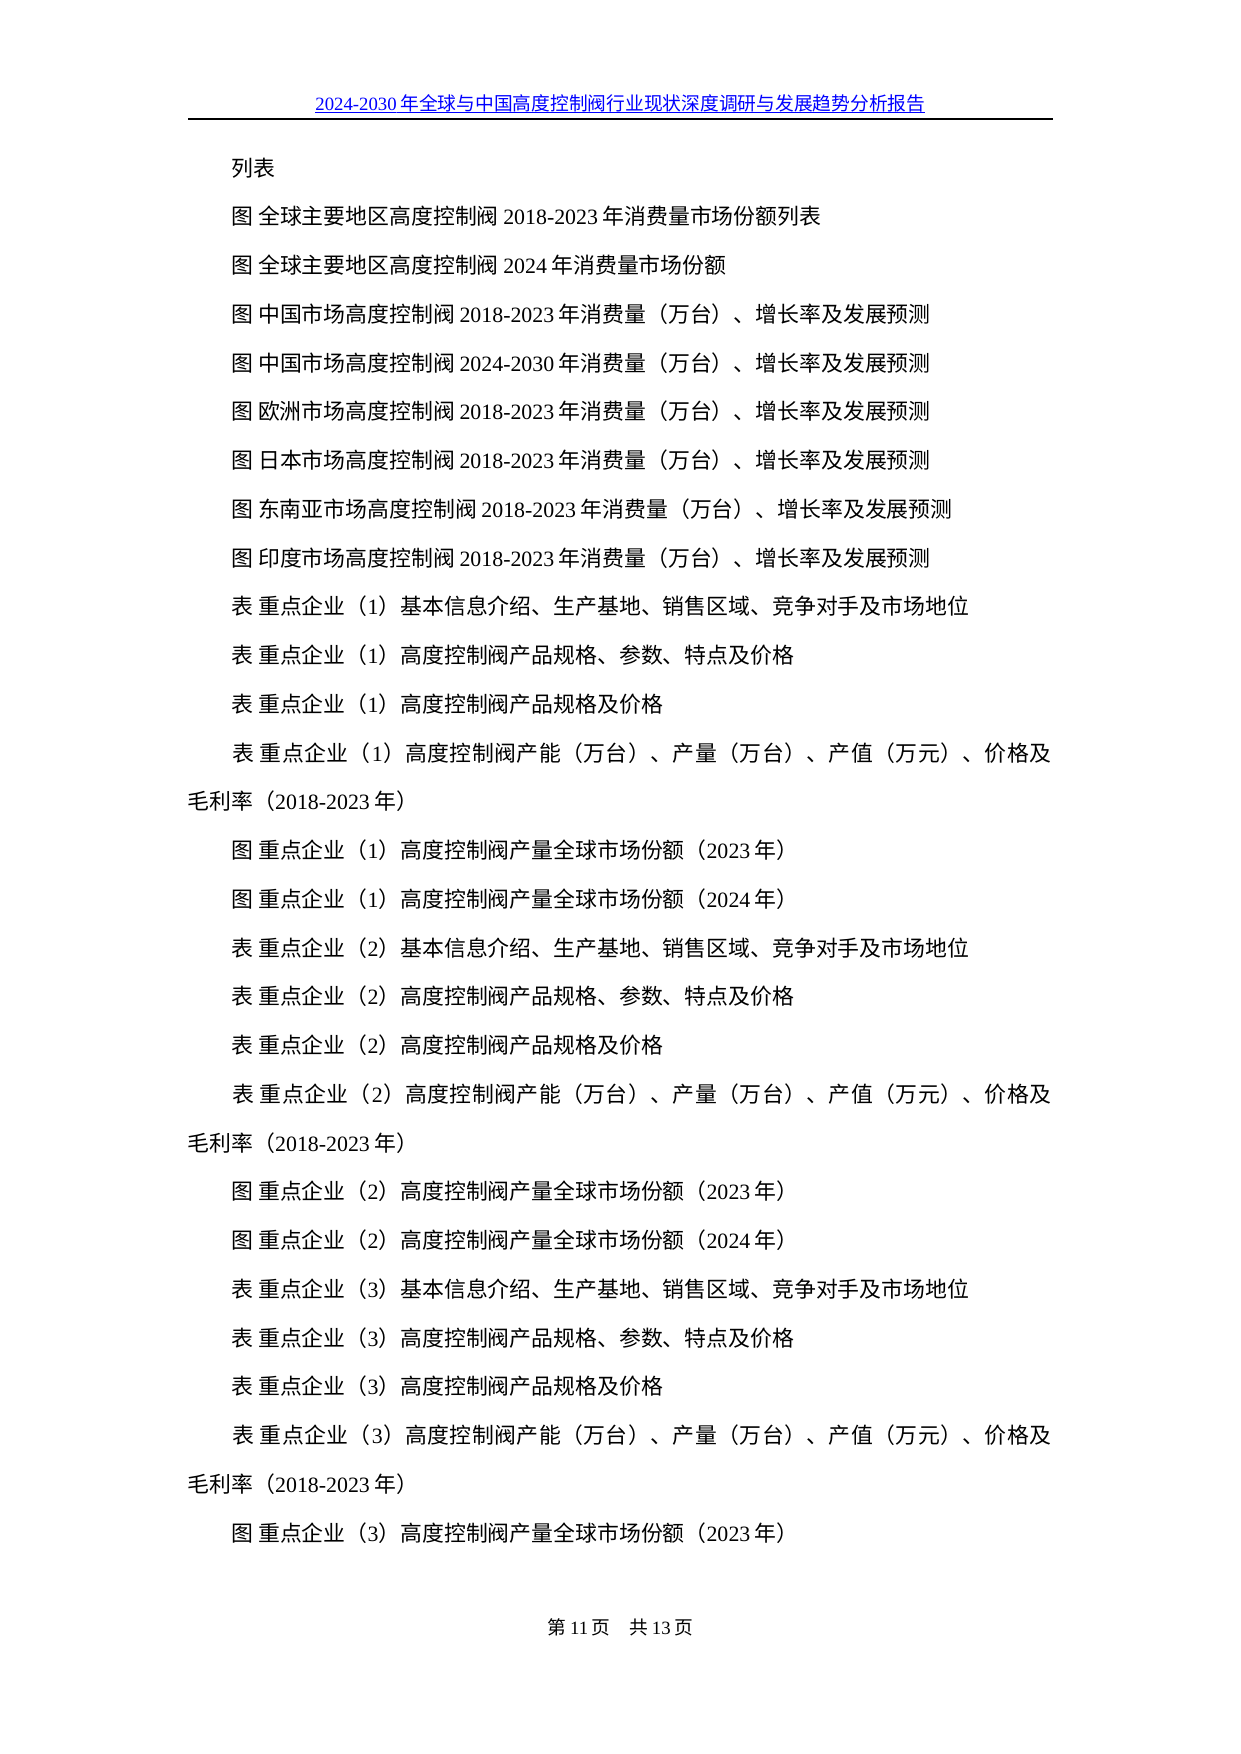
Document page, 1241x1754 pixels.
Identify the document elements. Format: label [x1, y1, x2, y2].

text [187, 150, 1053, 1548]
